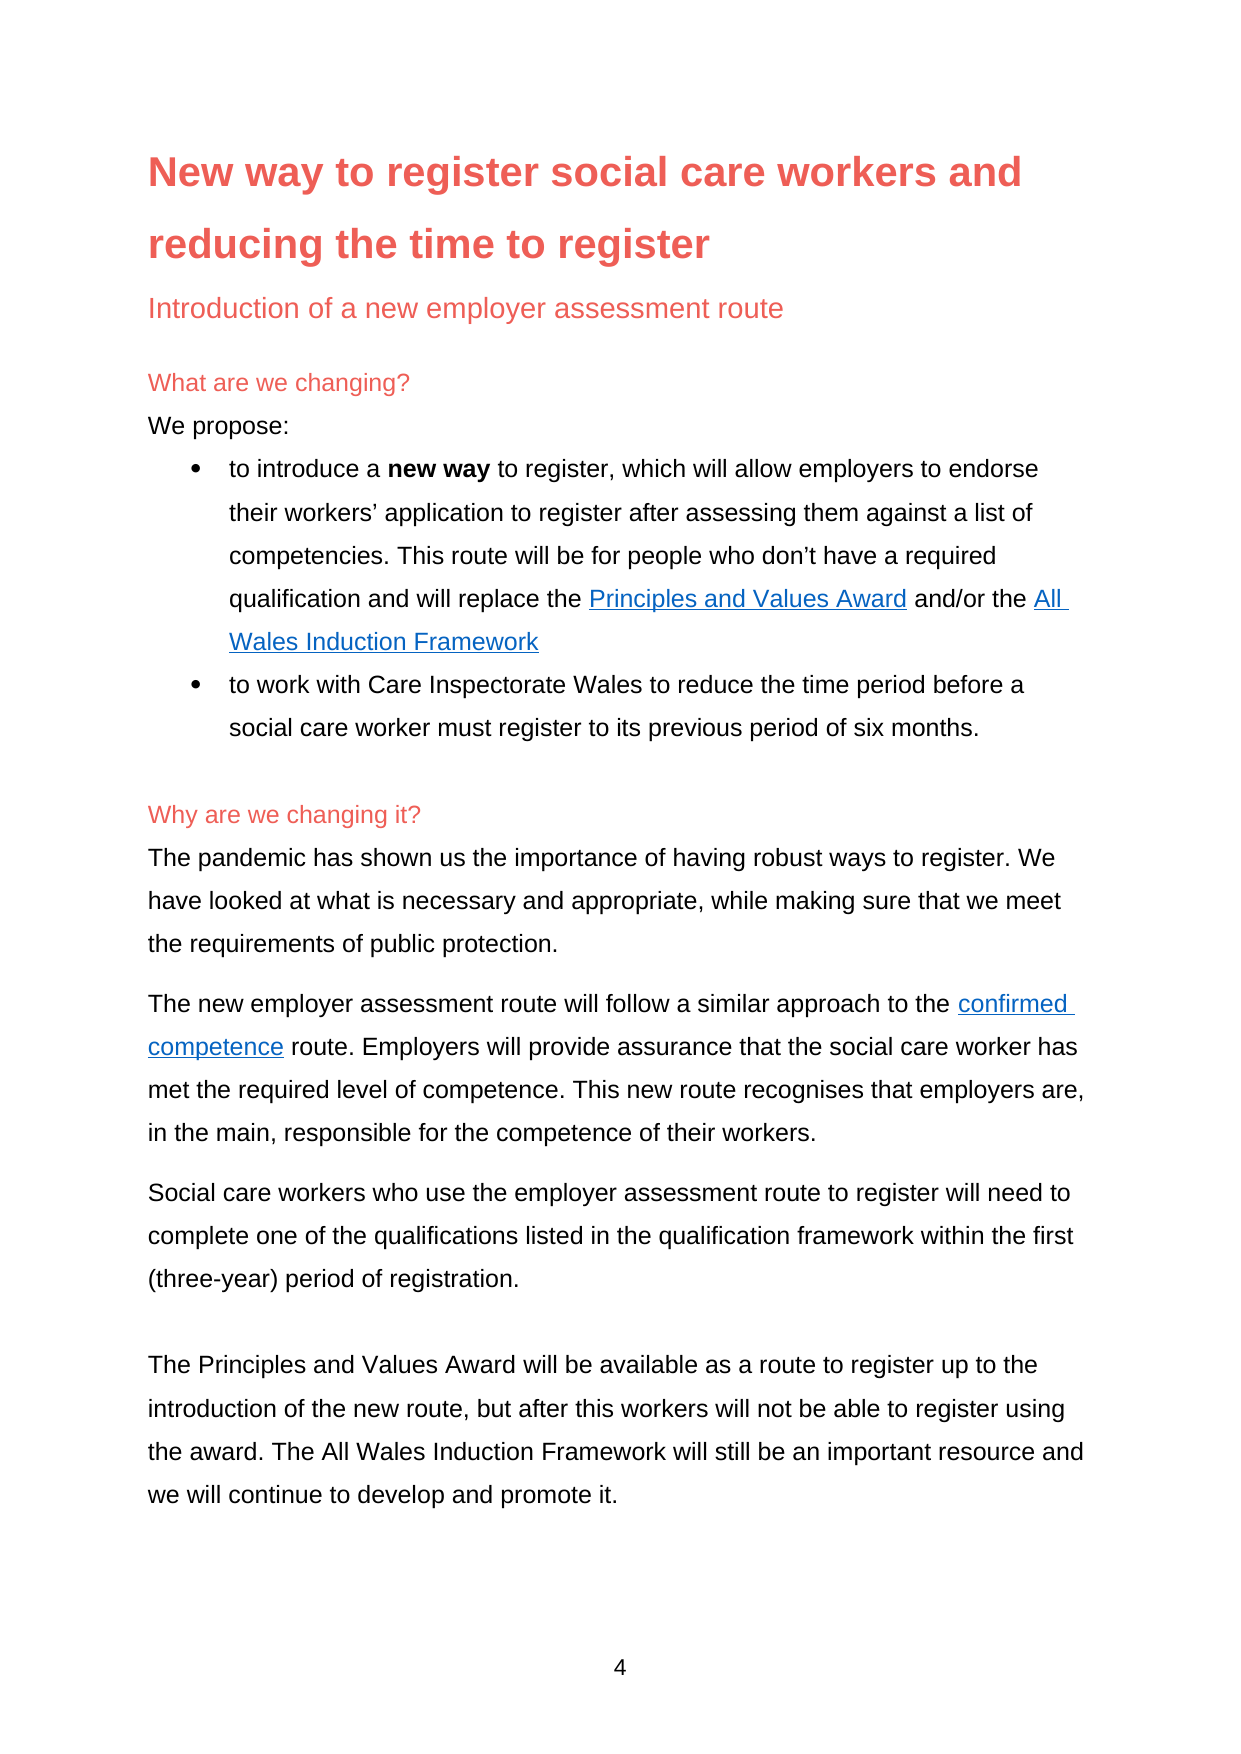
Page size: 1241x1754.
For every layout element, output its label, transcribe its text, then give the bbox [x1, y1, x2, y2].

text Why are we changing it? [148, 799, 1092, 828]
list to work with Care Inspectorate Wales to reduce the time period before a social care worker must register to its previous period of six months. [191, 670, 1092, 742]
text The Principles and Values Award will be available as a route to register up to the introduction of the new route, but after this workers will not be able to register using the award. The All Wales Induction Framework will still be an important resource and we will continue to develop and promote it. [148, 1350, 1092, 1508]
text New way to register social care workers and reducing the time to register [148, 148, 1048, 267]
text What are we changing? [148, 368, 1092, 397]
text We propose: [148, 411, 1092, 440]
text The pandemic has shown us the importance of having robust ways to register. We have looked at what is necessary and appropriate, while making sure that we meet the requirements of public protection. [148, 843, 1092, 958]
text Introduction of a new employer assessment route [148, 291, 1064, 325]
text The new employer assessment route will follow a similar approach to the confirmed competence route. Employers will provide assurance that the social care worker has met the required level of competence. This new route recognises that employers are, in the main, responsible for the competence of their workers. [148, 989, 1092, 1147]
text Social care workers who use the employer assessment route to register will need to complete one of the qualifications listed in the qualification framework within the first (three-year) period of registration. [148, 1178, 1092, 1293]
list to introduce a new way to register, which will allow employers to endorse their workers’ application to register after assessing them against a list of competencies. This route will be for people who don’t have a required qualification and will replace the Principles and Values Award and/or the All Wales Induction Framework [191, 454, 1092, 656]
